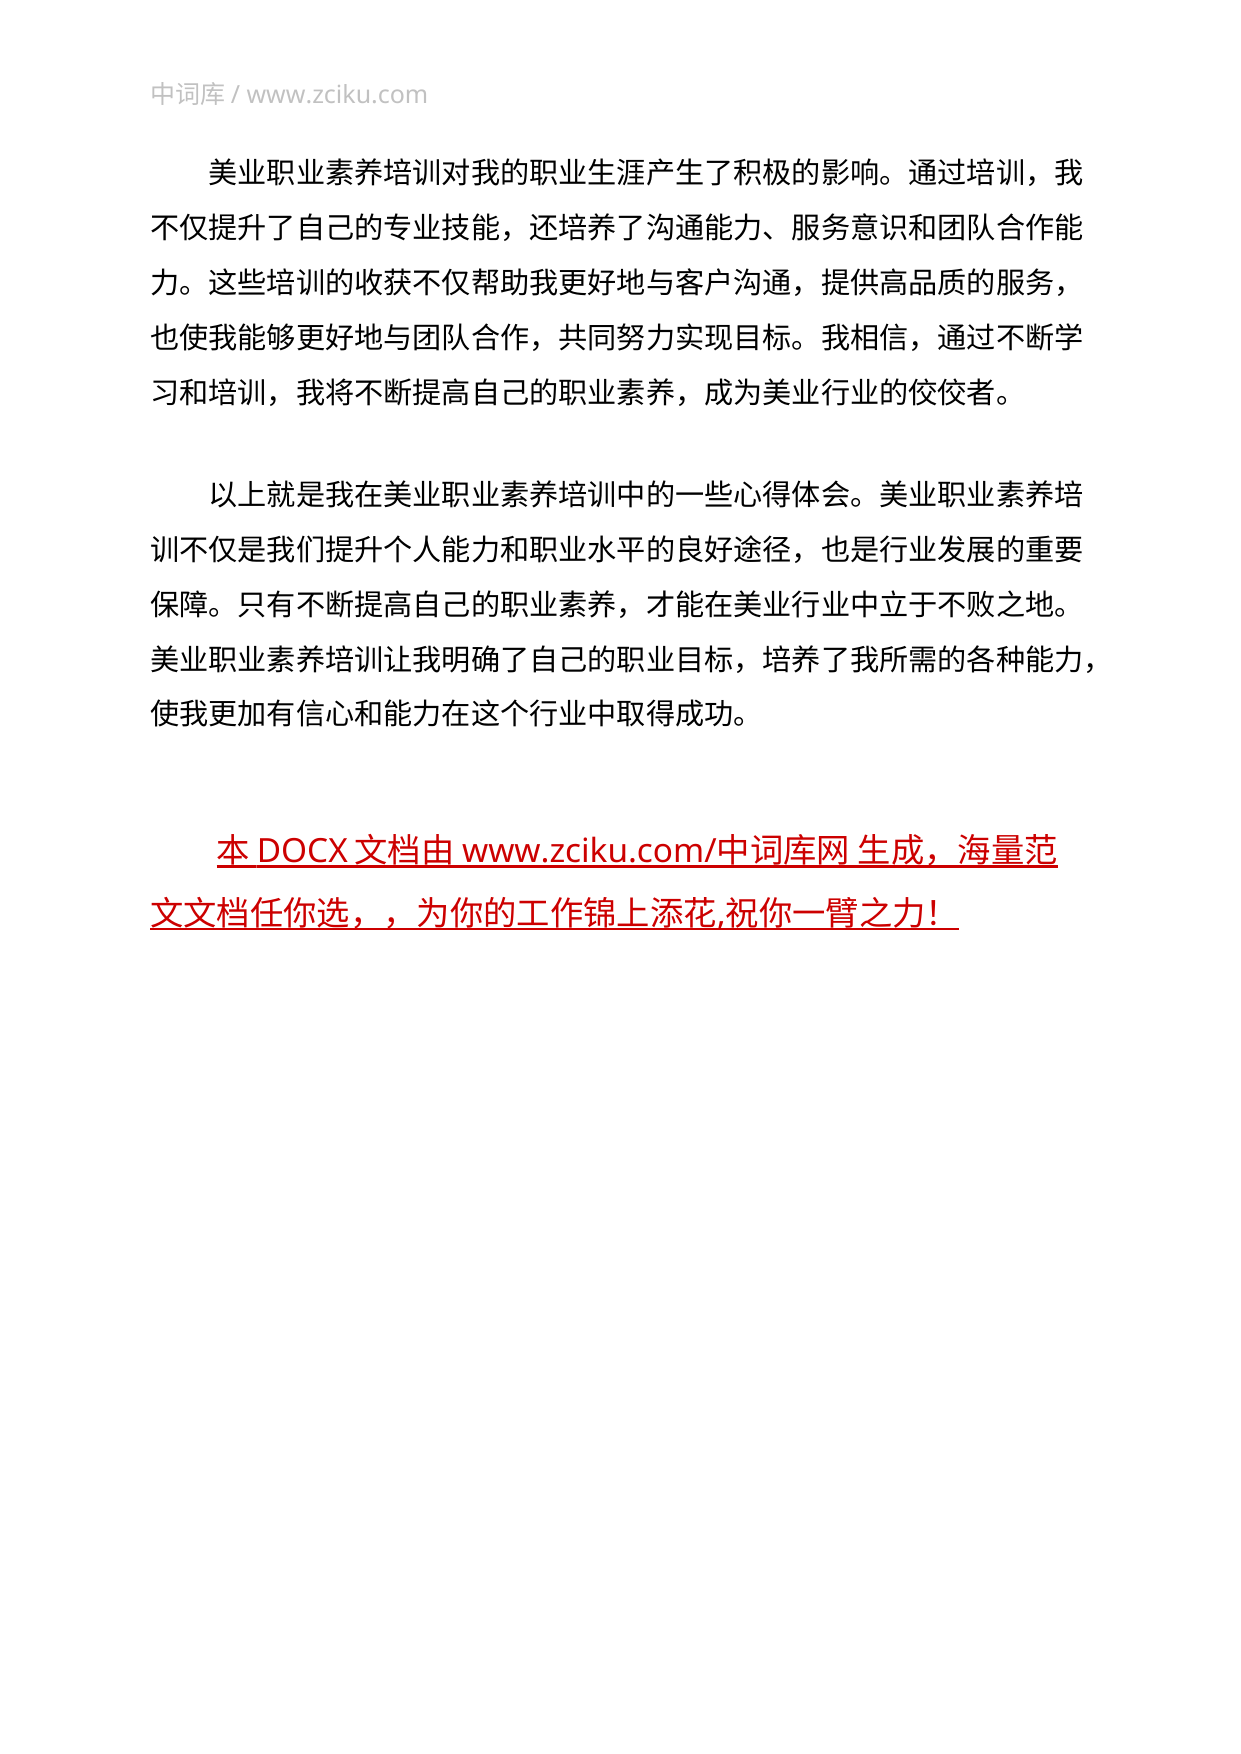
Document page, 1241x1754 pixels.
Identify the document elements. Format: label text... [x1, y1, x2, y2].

text 美业职业素养培训对我的职业生涯产生了积极的影响。通过培训，我不仅提升了自己的专业技能，还培养了沟通能力、服务意识和团队合作能力。这些培训的收获不仅帮助我更好地与客户沟通，提供高品质的服务，也使我能够更好地与团队合作，共同努力实现目标。我相信，通过不断学习和培训，我将不断提高自己的职业素养，成为美业行业的佼佼者。 [150, 150, 1090, 412]
text 以上就是我在美业职业素养培训中的一些心得体会。美业职业素养培训不仅是我们提升个人能力和职业水平的良好途径，也是行业发展的重要保障。只有不断提高自己的职业素养，才能在美业行业中立于不败之地。美业职业素养培训让我明确了自己的职业目标，培养了我所需的各种能力，使我更加有信心和能力在这个行业中取得成功。 [150, 471, 1090, 733]
text 本DOCX文档由 www.zciku.com/中词库网 生成，海量范文文档任你选，，为你的工作锦上添花,祝你一臂之力！ [150, 824, 1090, 935]
